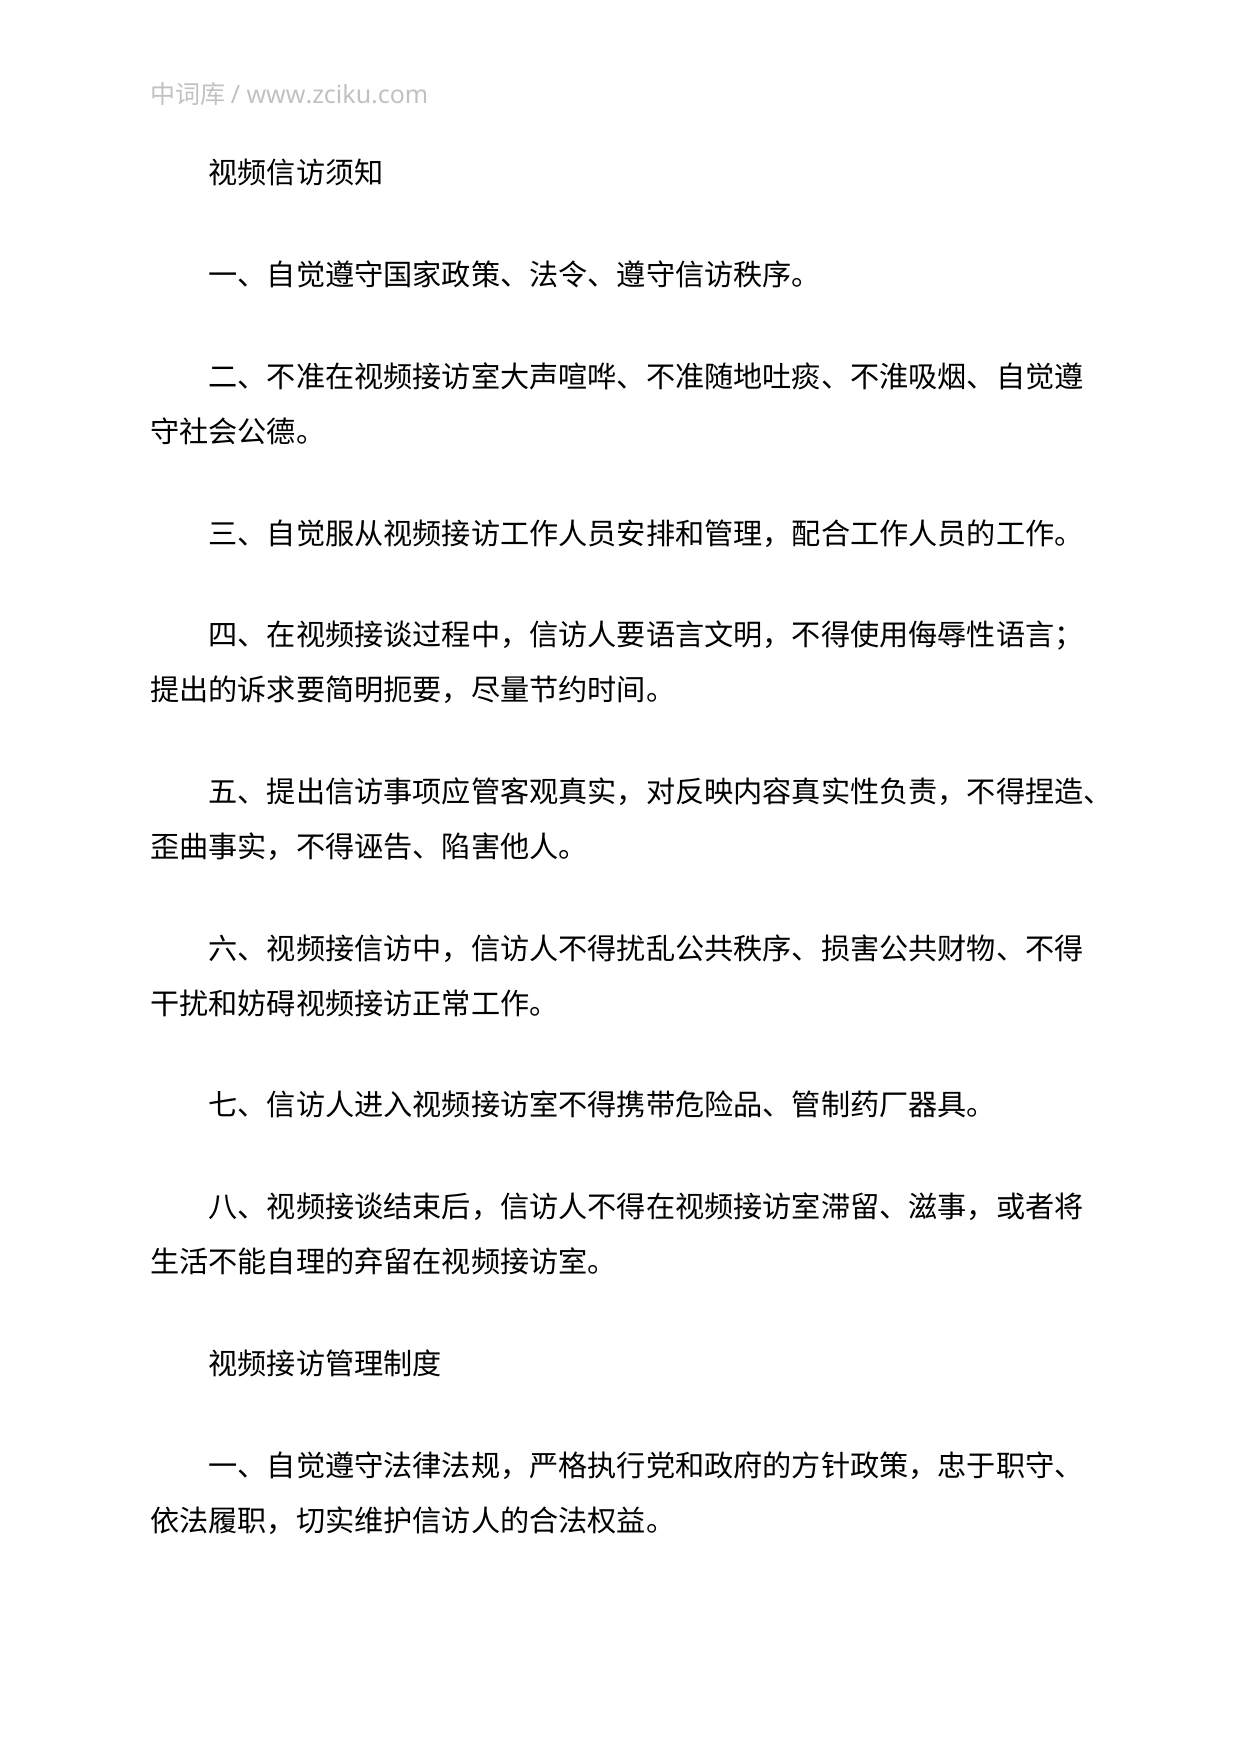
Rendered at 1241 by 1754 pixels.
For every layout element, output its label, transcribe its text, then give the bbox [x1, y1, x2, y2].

text 四、在视频接谈过程中，信访人要语言文明，不得使用侮辱性语言；提出的诉求要简明扼要，尽量节约时间。 [150, 612, 1090, 709]
text 三、自觉服从视频接访工作人员安排和管理，配合工作人员的工作。 [150, 510, 1090, 552]
text 七、信访人进入视频接访室不得携带危险品、管制药厂器具。 [150, 1082, 1090, 1124]
text 视频信访须知 [150, 150, 1090, 192]
text 五、提出信访事项应管客观真实，对反映内容真实性负责，不得捏造、歪曲事实，不得诬告、陷害他人。 [150, 769, 1090, 866]
text 视频接访管理制度 [150, 1340, 1090, 1383]
text 二、不准在视频接访室大声喧哗、不准随地吐痰、不淮吸烟、自觉遵守社会公德。 [150, 353, 1090, 451]
text 一、自觉遵守国家政策、法令、遵守信访秩序。 [150, 252, 1090, 294]
text 一、自觉遵守法律法规，严格执行党和政府的方针政策，忠于职守、依法履职，切实维护信访人的合法权益。 [150, 1442, 1090, 1539]
text 八、视频接谈结束后，信访人不得在视频接访室滞留、滋事，或者将生活不能自理的弃留在视频接访室。 [150, 1184, 1090, 1281]
text 六、视频接信访中，信访人不得扰乱公共秩序、损害公共财物、不得干扰和妨碍视频接访正常工作。 [150, 925, 1090, 1022]
